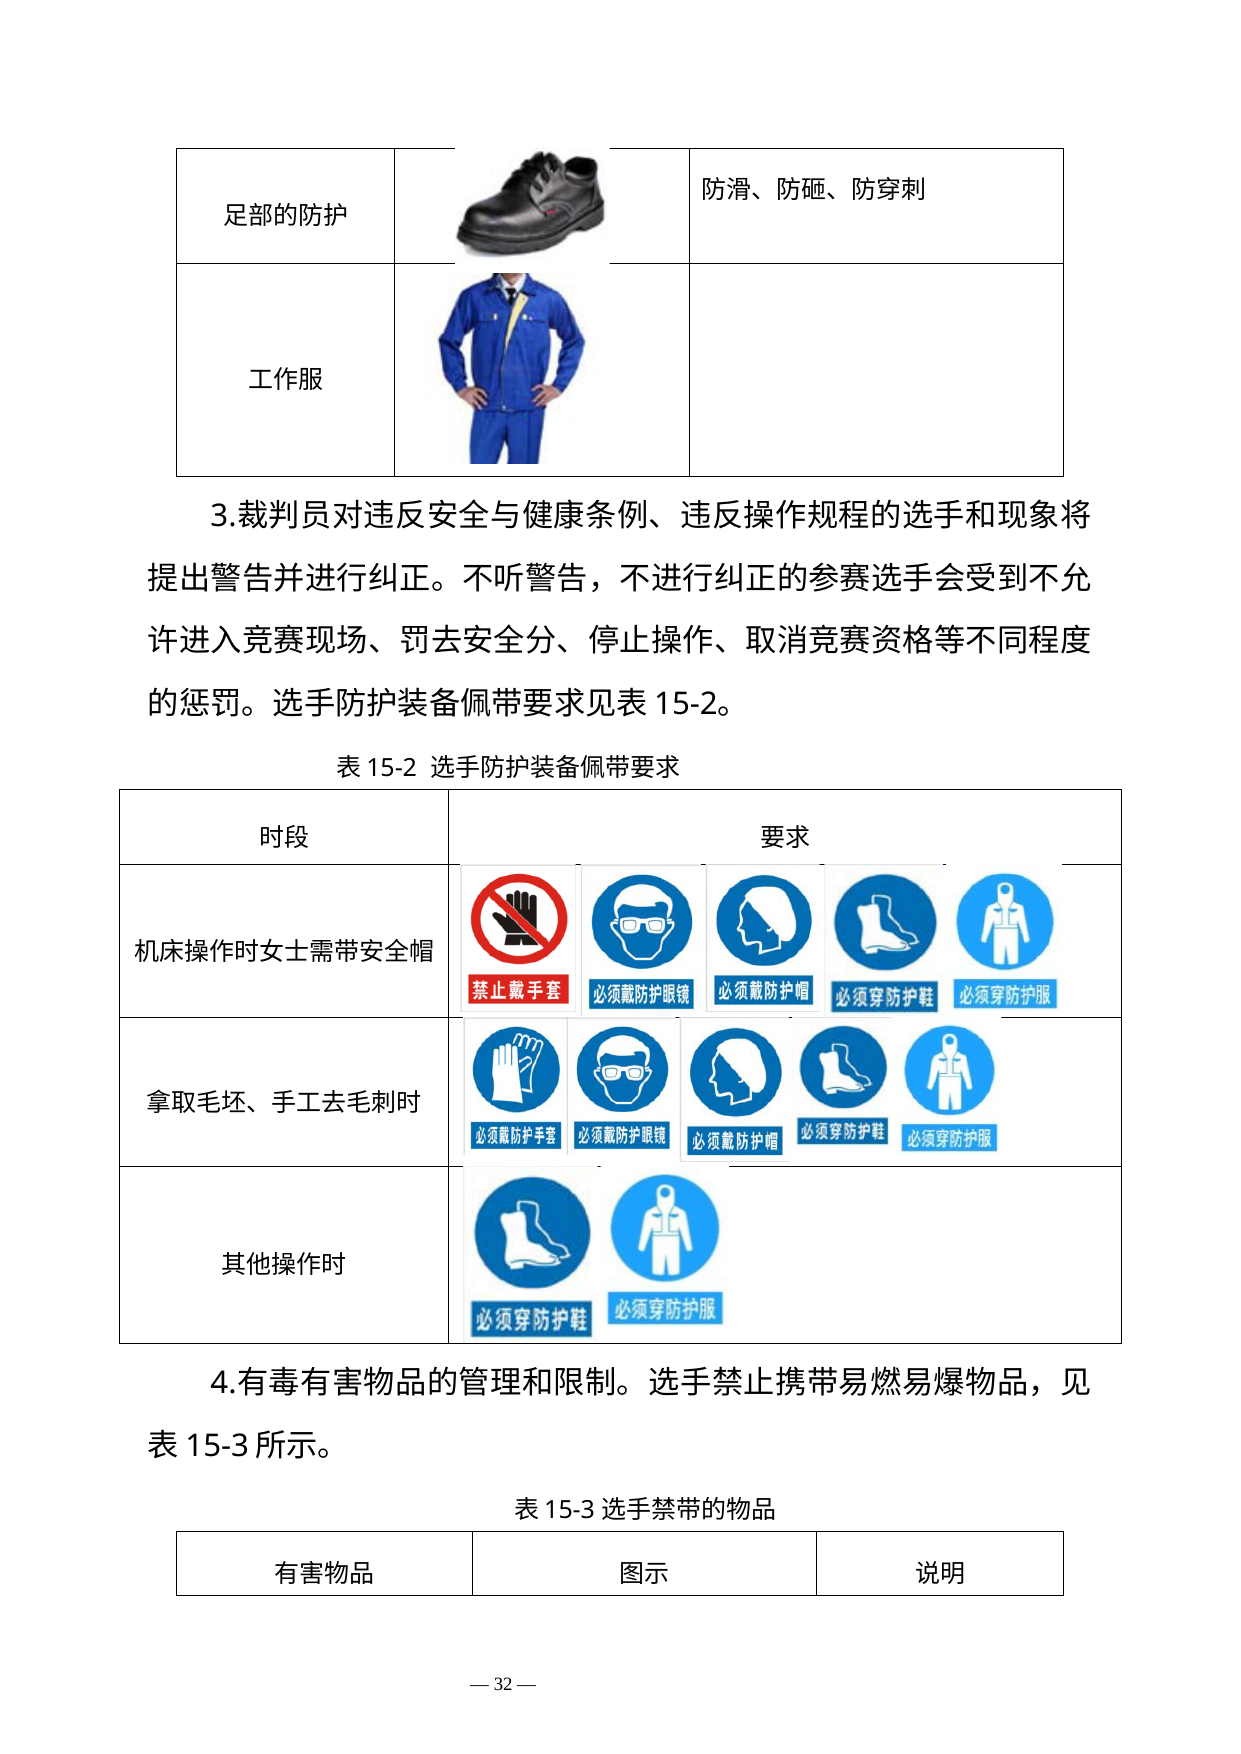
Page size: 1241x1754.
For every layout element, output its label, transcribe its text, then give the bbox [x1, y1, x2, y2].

table_cell [944, 865, 1121, 1017]
table_header 说明 [817, 1532, 1063, 1595]
table_cell [449, 1018, 1121, 1166]
table_cell 工作服 [177, 264, 394, 476]
text 表15-3 选手禁带的物品 [148, 1469, 1093, 1531]
table_header 图示 [473, 1532, 816, 1595]
table_cell 机床操作时女士需带安全帽 [120, 865, 448, 1017]
text 3.裁判员对违反安全与健康条例、违反操作规程的选手和现象将提出警告并进行纠正。不听警告，不进行纠正的参赛选手会受到不允许进入竞赛现场、罚去安全分、停止操作、取消竞赛资格等不同程度的惩罚。选手防护装备佩带要求见表15-2。 [148, 477, 1093, 727]
table_cell [598, 1167, 1121, 1343]
table_cell [690, 264, 1063, 476]
table_header 时段 [120, 790, 448, 864]
text 4.有毒有害物品的管理和限制。选手禁止携带易燃易爆物品，见表15-3所示。 [148, 1344, 1093, 1469]
table_header 要求 [449, 790, 1121, 864]
table_cell 足部的防护 [177, 149, 394, 263]
table_cell [610, 149, 689, 263]
table_cell 其他操作时 [120, 1167, 448, 1343]
table_cell [449, 865, 824, 1017]
table_cell [395, 149, 455, 263]
table_header 有害物品 [177, 1532, 472, 1595]
table_cell 拿取毛坯、手工去毛刺时 [120, 1018, 448, 1166]
table_cell 防滑、防砸、防穿刺 [690, 149, 1063, 263]
text 表15-2 选手防护装备佩带要求 [148, 727, 1093, 789]
table_cell [449, 1167, 463, 1343]
table_cell [395, 264, 689, 476]
